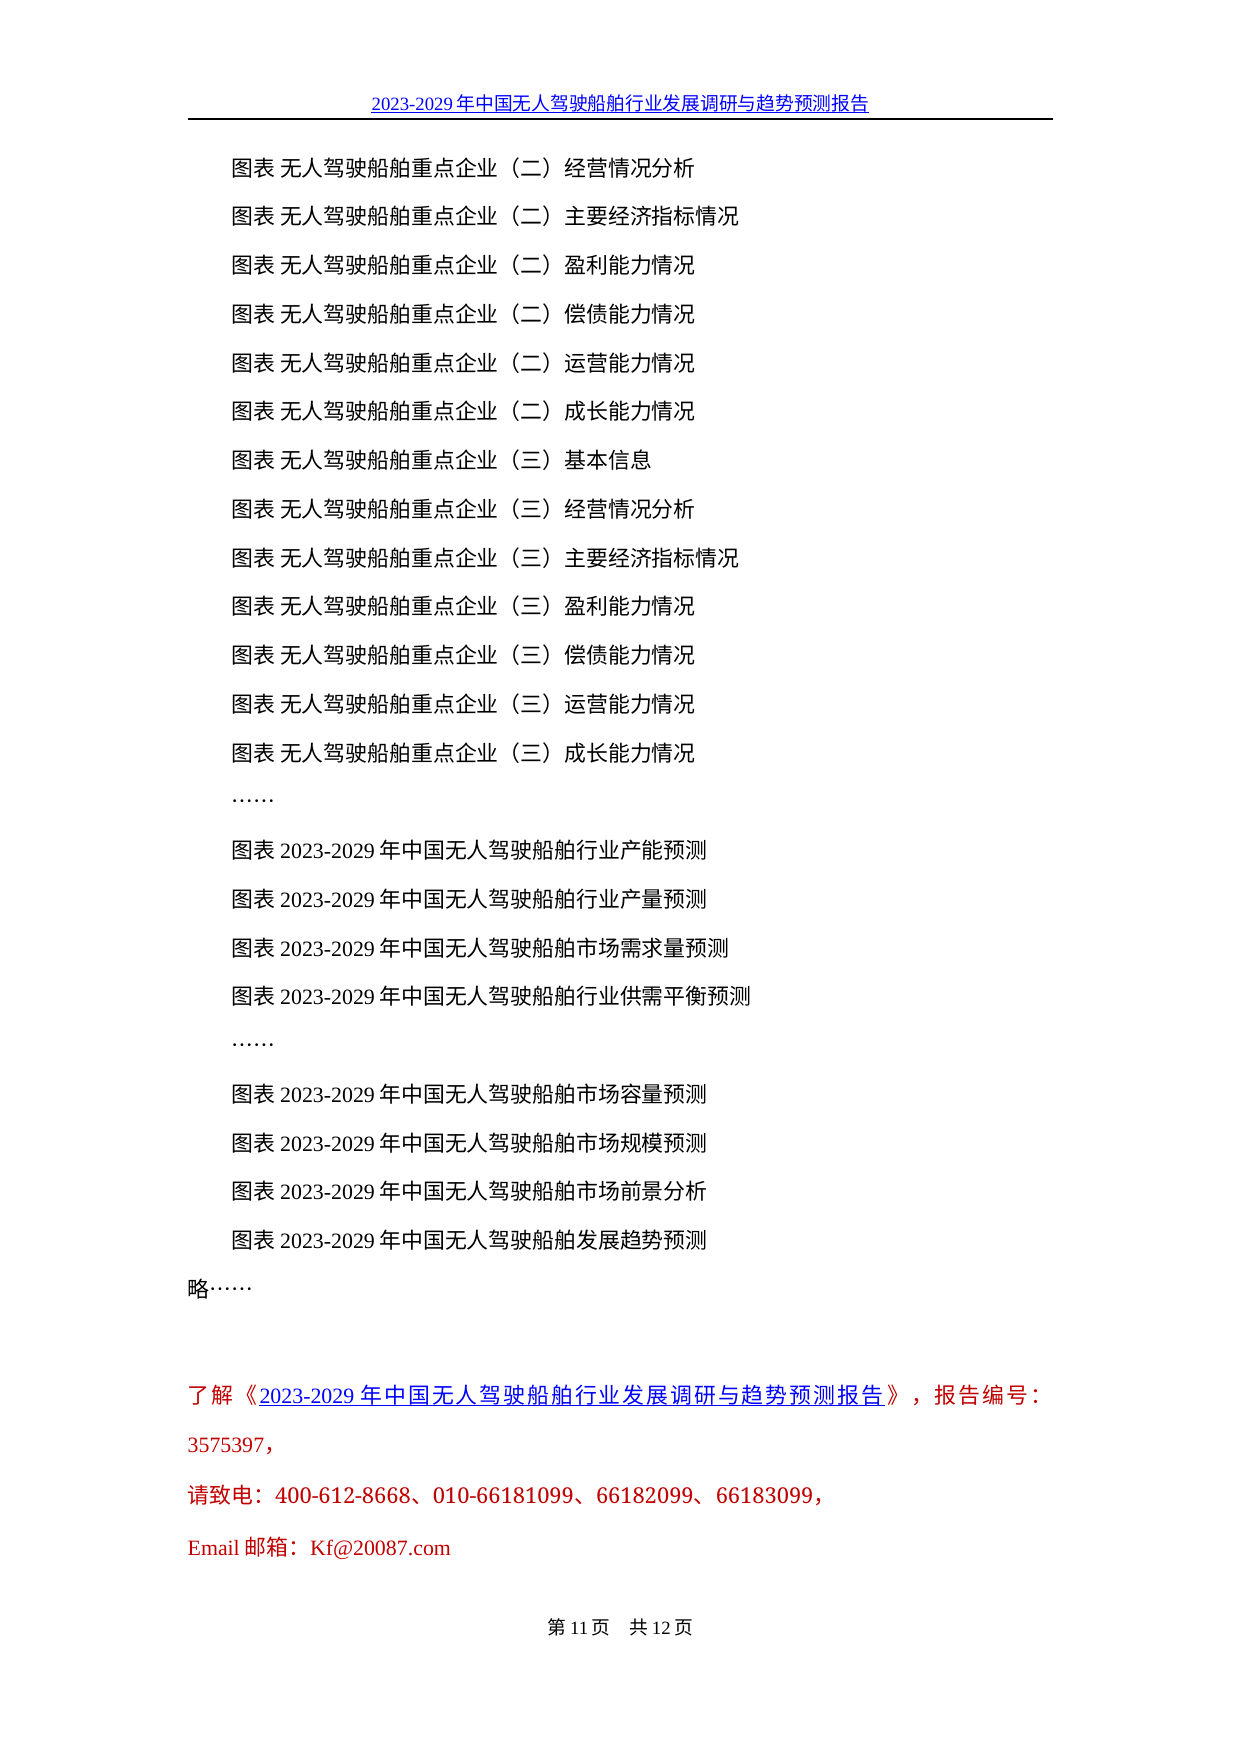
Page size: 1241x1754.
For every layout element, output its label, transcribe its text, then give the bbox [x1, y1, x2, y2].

text 请致电：400-612-8668、010-66181099、66182099、66183099， [187, 1478, 1053, 1511]
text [187, 150, 1053, 1304]
text 了解《2023-2029年中国无人驾驶船舶行业发展调研与趋势预测报告》，报告编号：3575397， [187, 1378, 1053, 1459]
text Email邮箱：Kf@20087.com [187, 1530, 1053, 1562]
